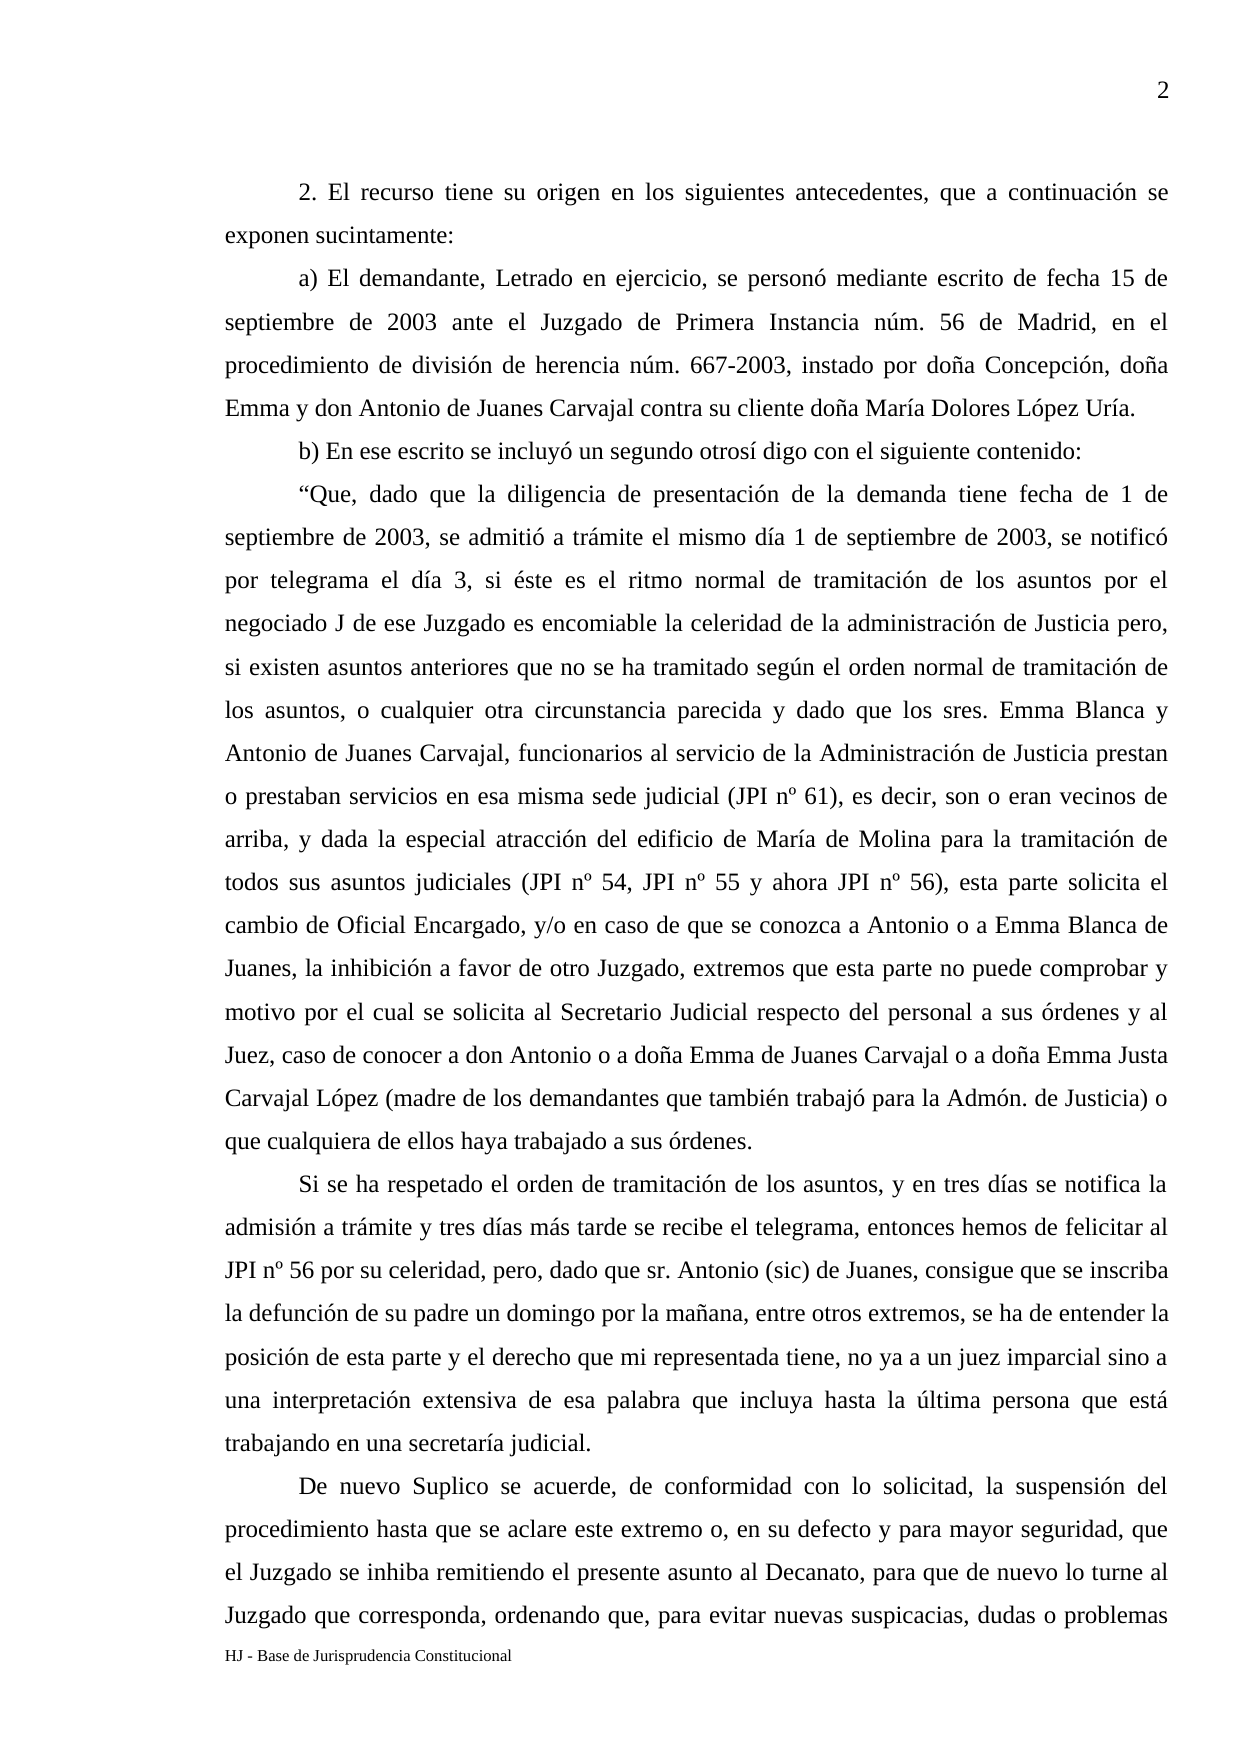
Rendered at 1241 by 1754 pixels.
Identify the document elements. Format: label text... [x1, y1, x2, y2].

text a) El demandante, Letrado en ejercicio, se personó mediante escrito de fecha 15 de septiembre de 2003 ante el Juzgado de Primera Instancia núm. 56 de Madrid, en el procedimiento de división de herencia núm. 667-2003, instado por doña Concepción, doña Emma y don Antonio de Juanes Carvajal contra su cliente doña María Dolores López Uría. [224, 263, 1169, 422]
text 2. El recurso tiene su origen en los siguientes antecedentes, que a continuación se exponen sucintamente: [224, 177, 1169, 249]
text “Que, dado que la diligencia de presentación de la demanda tiene fecha de 1 de septiembre de 2003, se admitió a trámite el mismo día 1 de septiembre de 2003, se notificó por telegrama el día 3, si éste es el ritmo normal de tramitación de los asuntos por el negociado J de ese Juzgado es encomiable la celeridad de la administración de Justicia pero, si existen asuntos anteriores que no se ha tramitado según el orden normal de tramitación de los asuntos, o cualquier otra circunstancia parecida y dado que los sres. Emma Blanca y Antonio de Juanes Carvajal, funcionarios al servicio de la Administración de Justicia prestan o prestaban servicios en esa misma sede judicial (JPI nº 61), es decir, son o eran vecinos de arriba, y dada la especial atracción del edificio de María de Molina para la tramitación de todos sus asuntos judiciales (JPI nº 54, JPI nº 55 y ahora JPI nº 56), esta parte solicita el cambio de Oficial Encargado, y/o en caso de que se conozca a Antonio o a Emma Blanca de Juanes, la inhibición a favor de otro Juzgado, extremos que esta parte no puede comprobar y motivo por el cual se solicita al Secretario Judicial respecto del personal a sus órdenes y al Juez, caso de conocer a don Antonio o a doña Emma de Juanes Carvajal o a doña Emma Justa Carvajal López (madre de los demandantes que también trabajó para la Admón. de Justicia) o que cualquiera de ellos haya trabajado a sus órdenes. [224, 479, 1169, 1155]
text b) En ese escrito se incluyó un segundo otrosí digo con el siguiente contenido: [224, 436, 1169, 465]
text Si se ha respetado el orden de tramitación de los asuntos, y en tres días se notifica la admisión a trámite y tres días más tarde se recibe el telegrama, entonces hemos de felicitar al JPI nº 56 por su celeridad, pero, dado que sr. Antonio (sic) de Juanes, consigue que se inscriba la defunción de su padre un domingo por la mañana, entre otros extremos, se ha de entender la posición de esta parte y el derecho que mi representada tiene, no ya a un juez imparcial sino a una interpretación extensiva de esa palabra que incluya hasta la última persona que está trabajando en una secretaría judicial. [224, 1169, 1169, 1457]
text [224, 1471, 1169, 1629]
